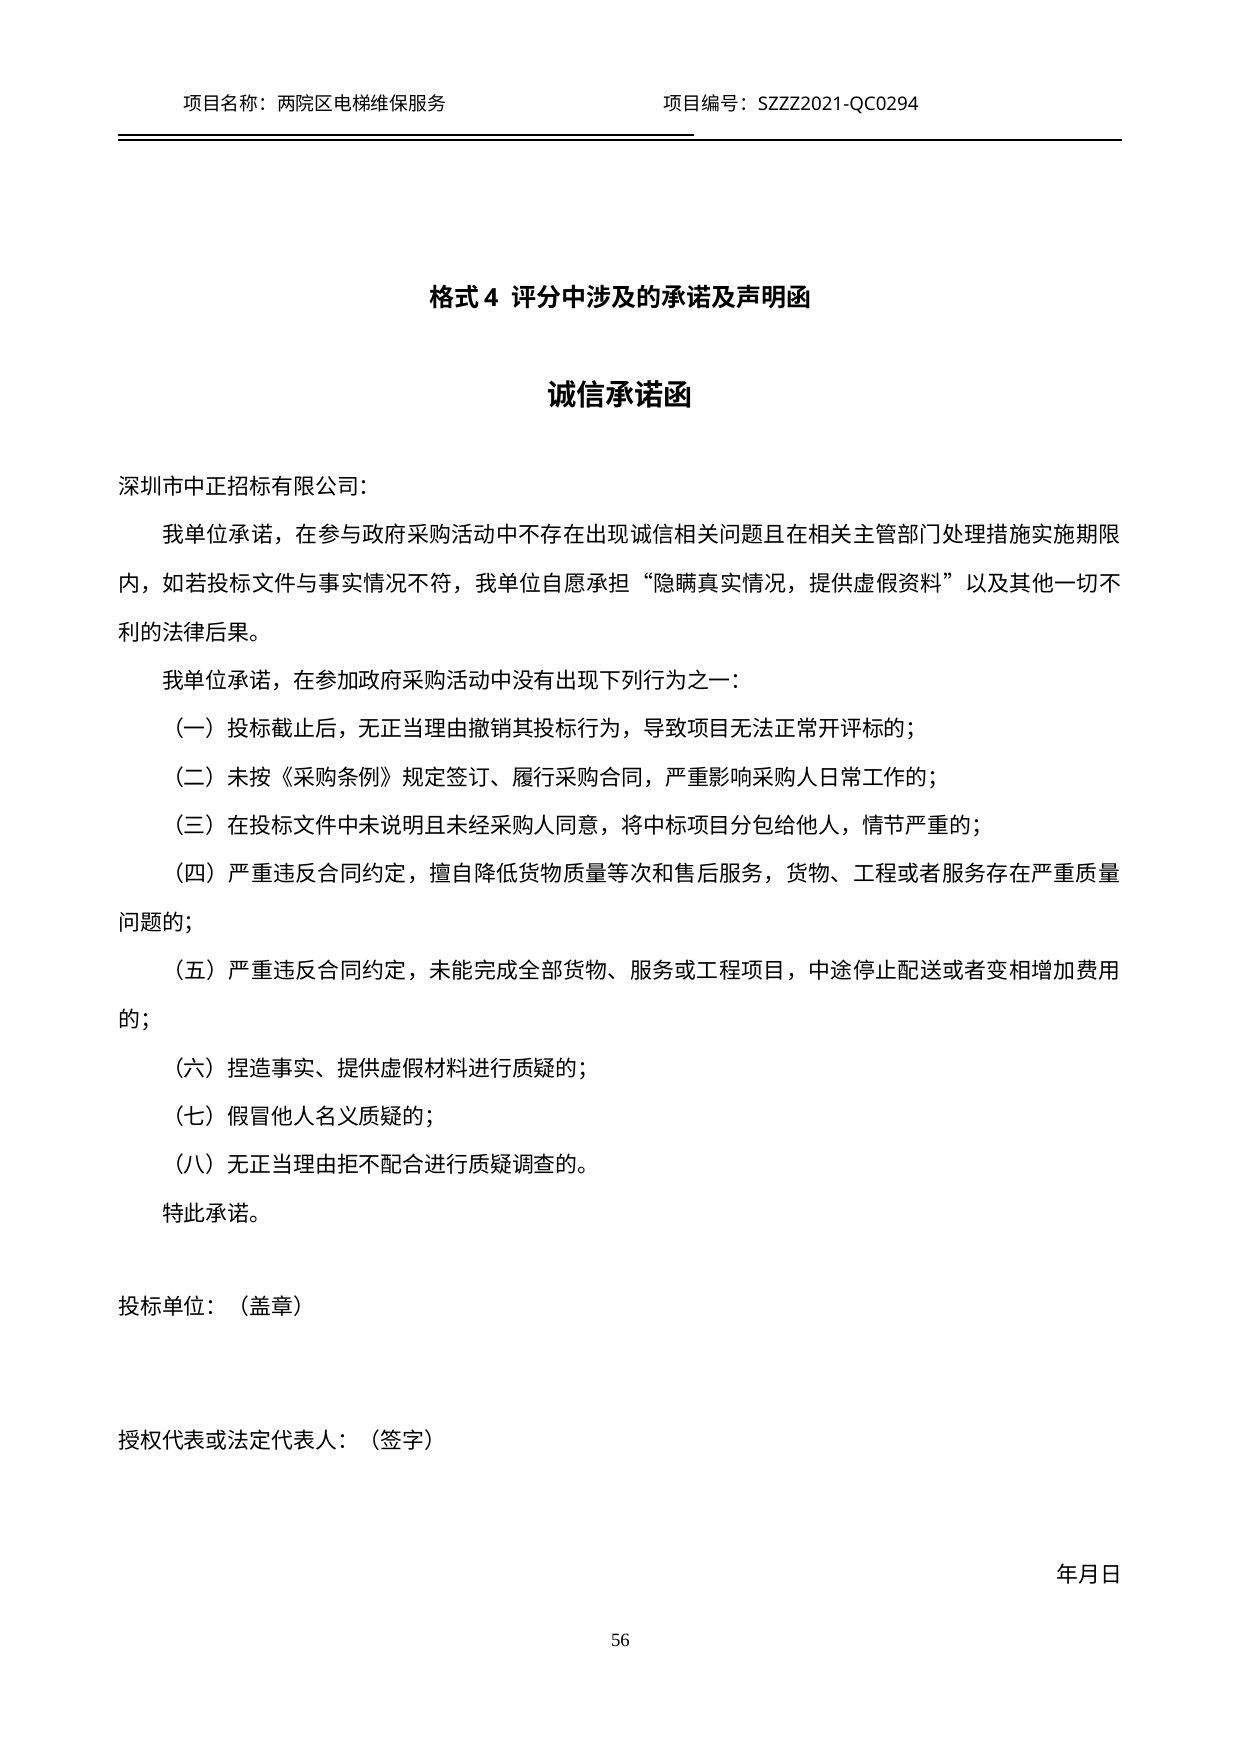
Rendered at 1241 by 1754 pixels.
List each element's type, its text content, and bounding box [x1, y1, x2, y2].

text （八）无正当理由拒不配合进行质疑调查的。 [118, 1147, 1122, 1179]
text 我单位承诺，在参与政府采购活动中不存在出现诚信相关问题且在相关主管部门处理措施实施期限内，如若投标文件与事实情况不符，我单位自愿承担“隐瞒真实情况，提供虚假资料”以及其他一切不利的法律后果。 [118, 517, 1122, 647]
text （二）未按《采购条例》规定签订、履行采购合同，严重影响采购人日常工作的； [118, 759, 1122, 792]
text （三）在投标文件中未说明且未经采购人同意，将中标项目分包给他人，情节严重的； [118, 808, 1122, 840]
text （四）严重违反合同约定，擅自降低货物质量等次和售后服务，货物、工程或者服务存在严重质量问题的； [118, 856, 1122, 937]
text （六）捏造事实、提供虚假材料进行质疑的； [118, 1050, 1122, 1083]
text 深圳市中正招标有限公司： [118, 468, 1122, 501]
text 年月日 [118, 1557, 1122, 1588]
text 授权代表或法定代表人：（签字） [118, 1423, 1122, 1454]
text 诚信承诺函 [118, 361, 1122, 426]
text （七）假冒他人名义质疑的； [118, 1098, 1122, 1131]
subtitle 格式4 评分中涉及的承诺及声明函 [118, 263, 1122, 328]
text （一）投标截止后，无正当理由撤销其投标行为，导致项目无法正常开评标的； [118, 711, 1122, 743]
text 特此承诺。 [118, 1195, 1122, 1228]
text 我单位承诺，在参加政府采购活动中没有出现下列行为之一： [118, 663, 1122, 695]
text （五）严重违反合同约定，未能完成全部货物、服务或工程项目，中途停止配送或者变相增加费用的； [118, 953, 1122, 1034]
text 投标单位：（盖章） [118, 1289, 1122, 1320]
